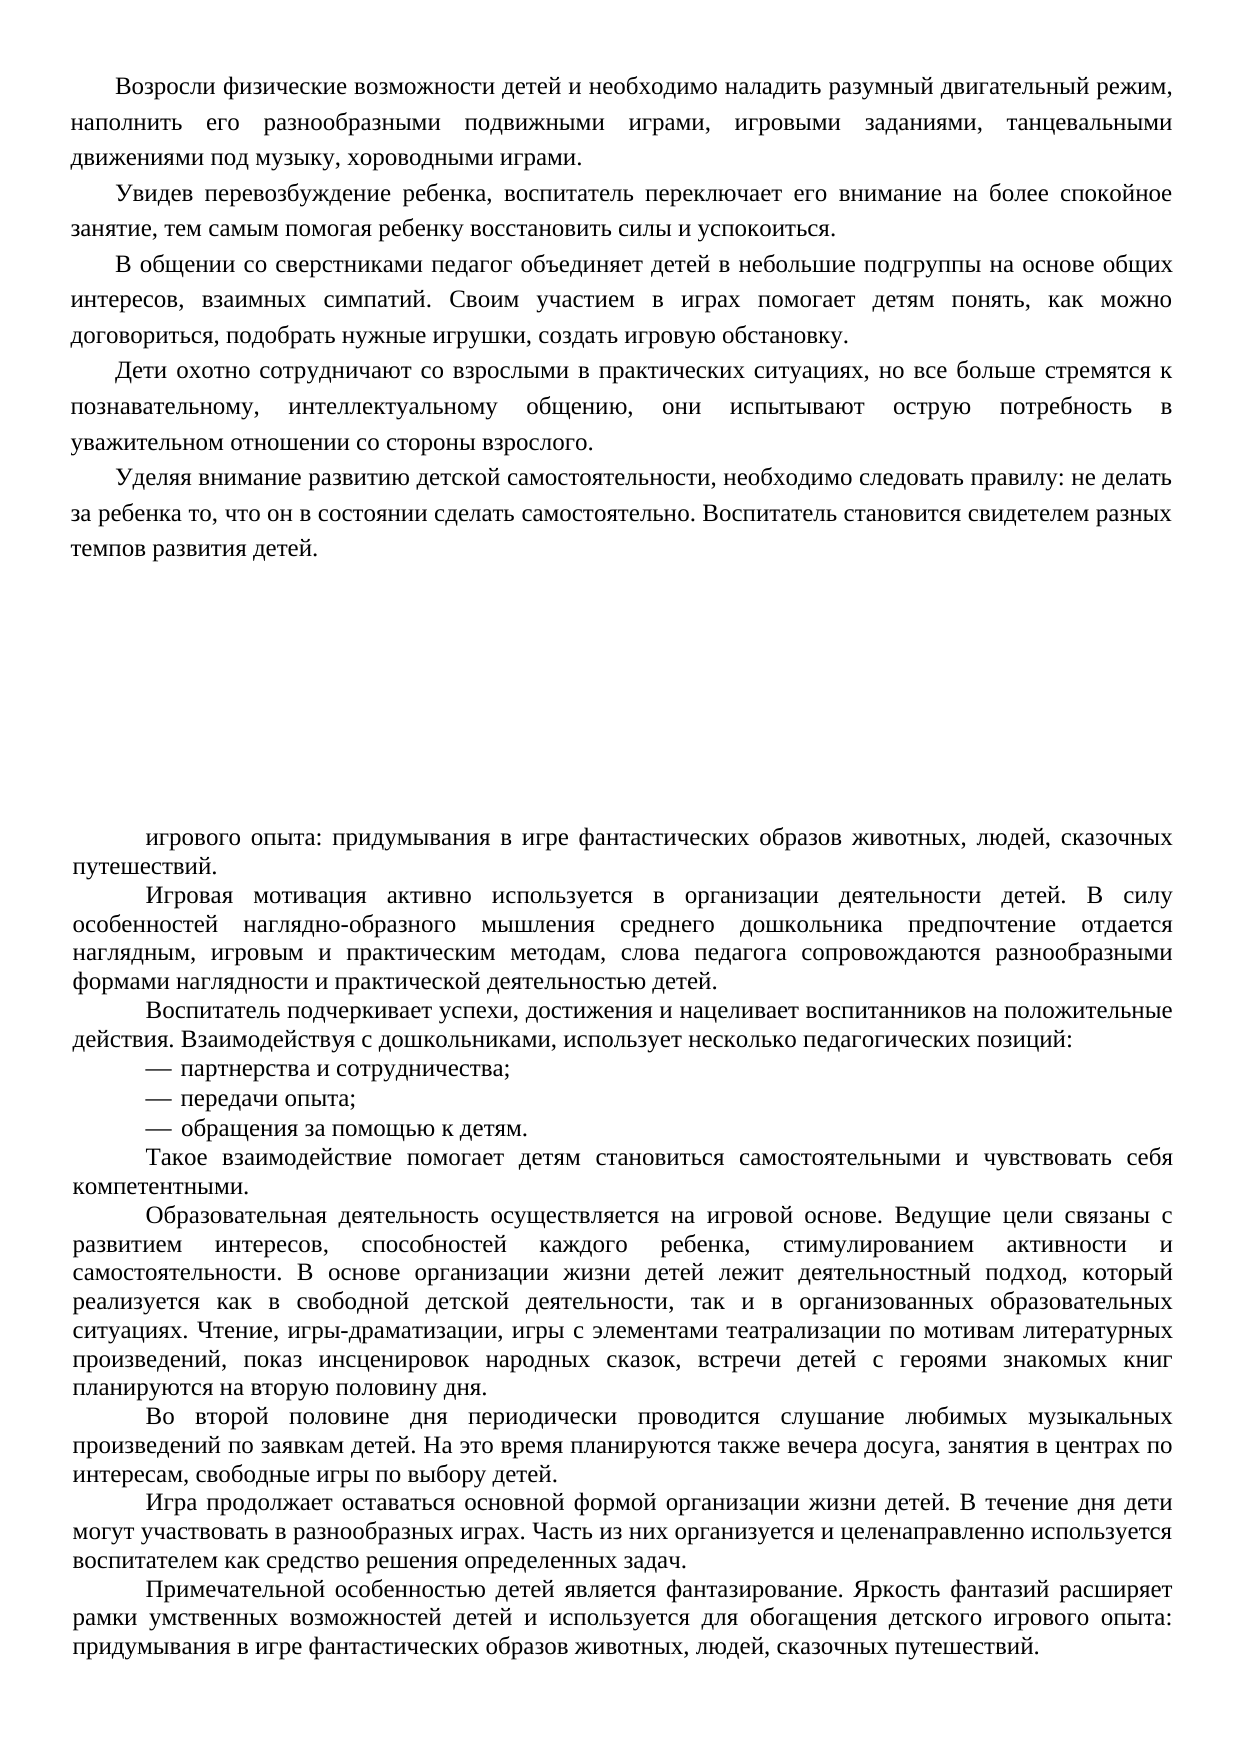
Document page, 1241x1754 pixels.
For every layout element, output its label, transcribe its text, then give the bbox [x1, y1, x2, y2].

text В общении со сверстниками педагог объединяет детей в небольшие подгруппы на основе общих интересов, взаимных симпатий. Своим участием в играх помогает детям понять, как можно договориться, подобрать нужные игрушки, создать игровую обстановку. [70, 244, 1174, 351]
text Увидев перевозбуждение ребенка, воспитатель переключает его внимание на более спокойное занятие, тем самым помогая ребенку восстановить силы и успокоиться. [70, 173, 1174, 244]
text Такое взаимодействие помогает детям становиться самостоятельными и чувствовать себя компетентными. [72, 1142, 1174, 1200]
text Дети охотно сотрудничают со взрослыми в практических ситуациях, но все больше стремятся к познавательному, интеллектуальному общению, они испытывают острую потребность в уважительном отношении со стороны взрослого. [70, 351, 1174, 457]
list партнерства и сотрудничества; [72, 1052, 1176, 1082]
text Возросли физические возможности детей и необходимо наладить разумный двигательный режим, наполнить его разнообразными подвижными играми, игровыми заданиями, танцевальными движениями под музыку, хороводными играми. [70, 66, 1174, 173]
text Игра продолжает оставаться основной формой организации жизни детей. В течение дня дети могут участвовать в разнообразных играх. Часть из них организуется и целенаправленно используется воспитателем как средство решения определенных задач. [72, 1487, 1174, 1574]
list передачи опыта; [72, 1082, 1176, 1112]
text игрового опыта: придумывания в игре фантастических образов животных, людей, сказочных путешествий. [72, 822, 1174, 880]
text Уделяя внимание развитию детской самостоятельности, необходимо следовать правилу: не делать за ребенка то, что он в состоянии сделать самостоятельно. Воспитатель становится свидетелем разных темпов развития детей. [70, 457, 1174, 564]
text Во второй половине дня периодически проводится слушание любимых музыкальных произведений по заявкам детей. На это время планируются также вечера досуга, занятия в центрах по интересам, свободные игры по выбору детей. [72, 1401, 1174, 1487]
text Игровая мотивация активно используется в организации деятельности детей. В силу особенностей наглядно-образного мышления среднего дошкольника предпочтение отдается наглядным, игровым и практическим методам, слова педагога сопровождаются разнообразными формами наглядности и практической деятельностью детей. [72, 880, 1174, 995]
text Воспитатель подчеркивает успехи, достижения и нацеливает воспитанников на положительные действия. Взаимодействуя с дошкольниками, использует несколько педагогических позиций: [72, 995, 1174, 1052]
list обращения за помощью к детям. [72, 1112, 1176, 1142]
text Примечательной особенностью детей является фантазирование. Яркость фантазий расширяет рамки умственных возможностей детей и используется для обогащения детского игрового опыта: придумывания в игре фантастических образов животных, людей, сказочных путешествий. [72, 1574, 1174, 1660]
